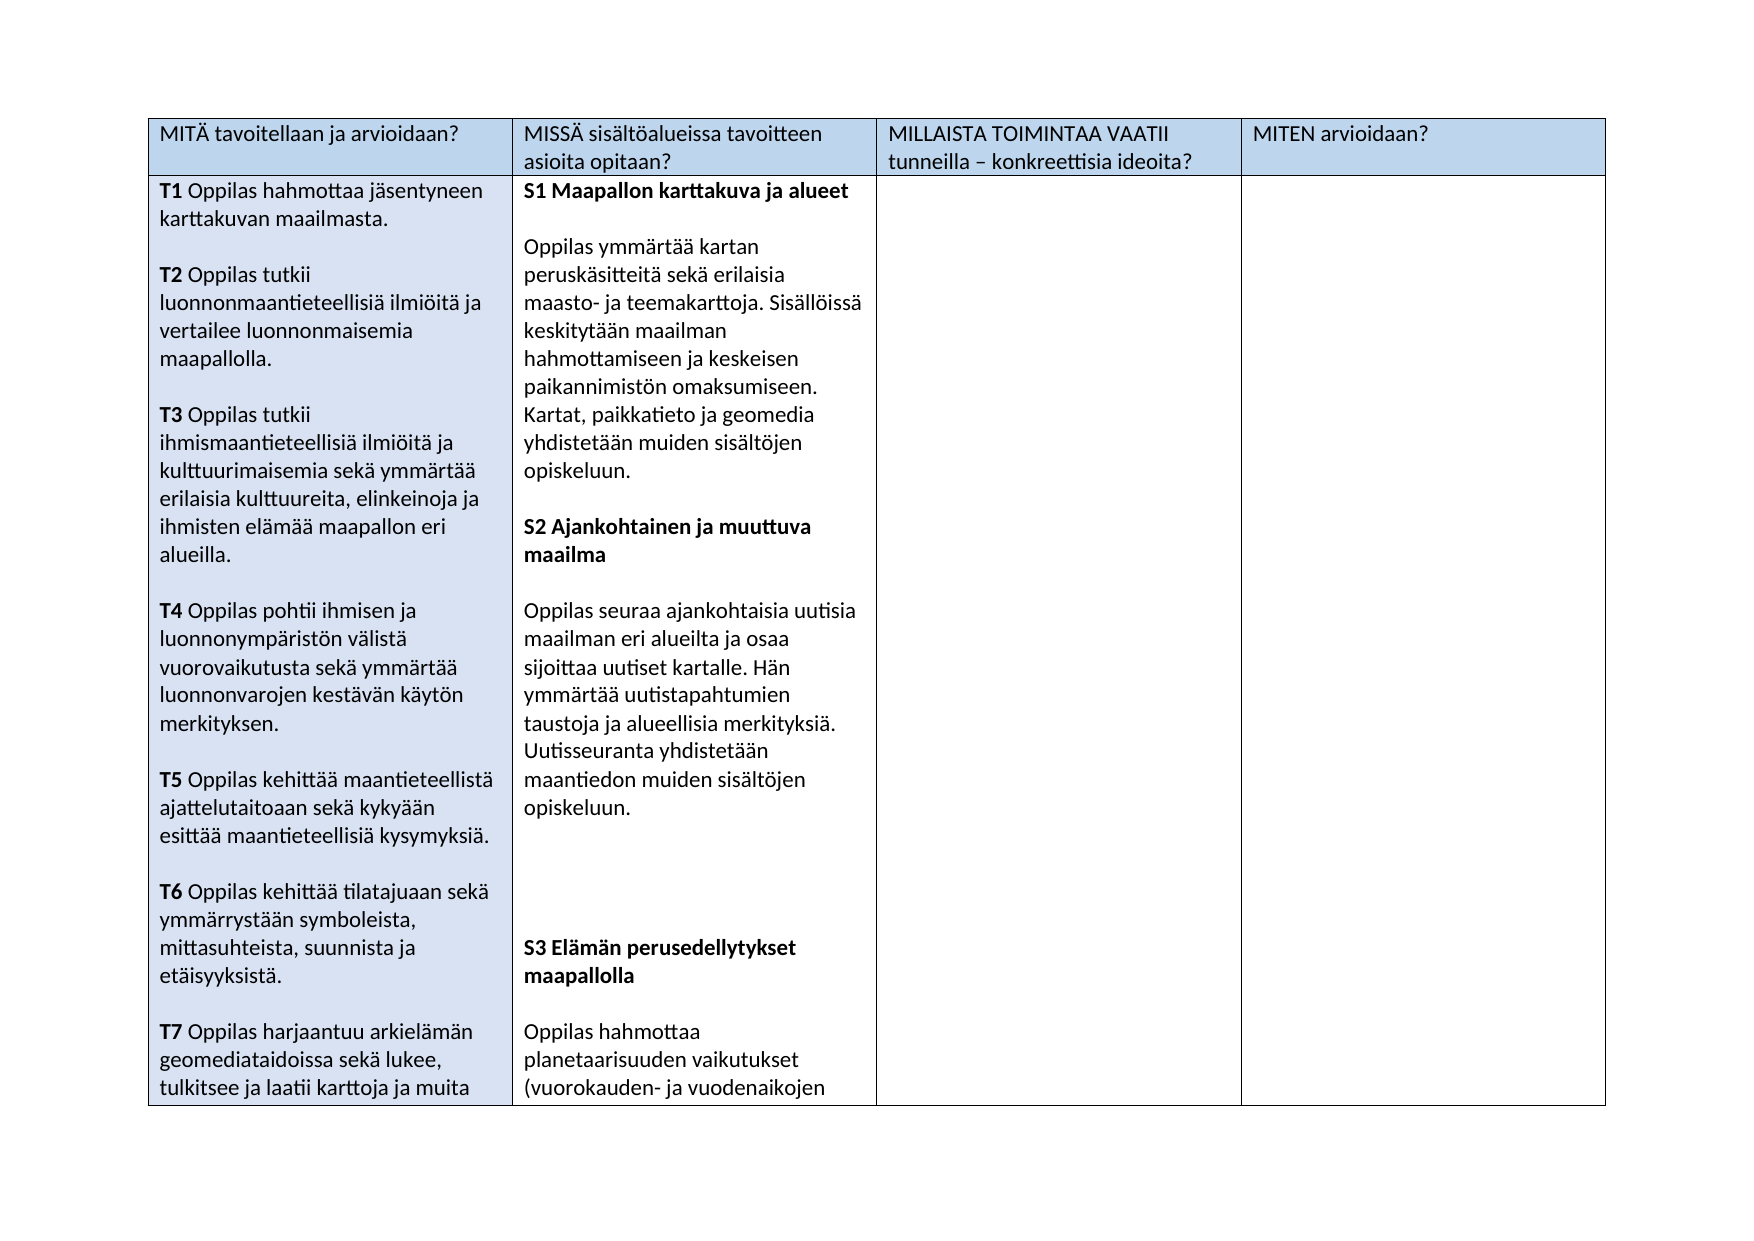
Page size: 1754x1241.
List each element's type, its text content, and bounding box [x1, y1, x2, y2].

table_header MITEN arvioidaan? [1242, 119, 1605, 175]
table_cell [149, 176, 512, 1105]
table_cell [1242, 176, 1605, 1105]
table_header MISSÄ sisältöalueissa tavoitteen asioita opitaan? [513, 119, 876, 175]
table_cell [877, 176, 1241, 1105]
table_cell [513, 176, 876, 1105]
table_header MILLAISTA TOIMINTAA VAATII tunneilla – konkreettisia ideoita? [877, 119, 1241, 175]
table_header MITÄ tavoitellaan ja arvioidaan? [149, 119, 512, 175]
